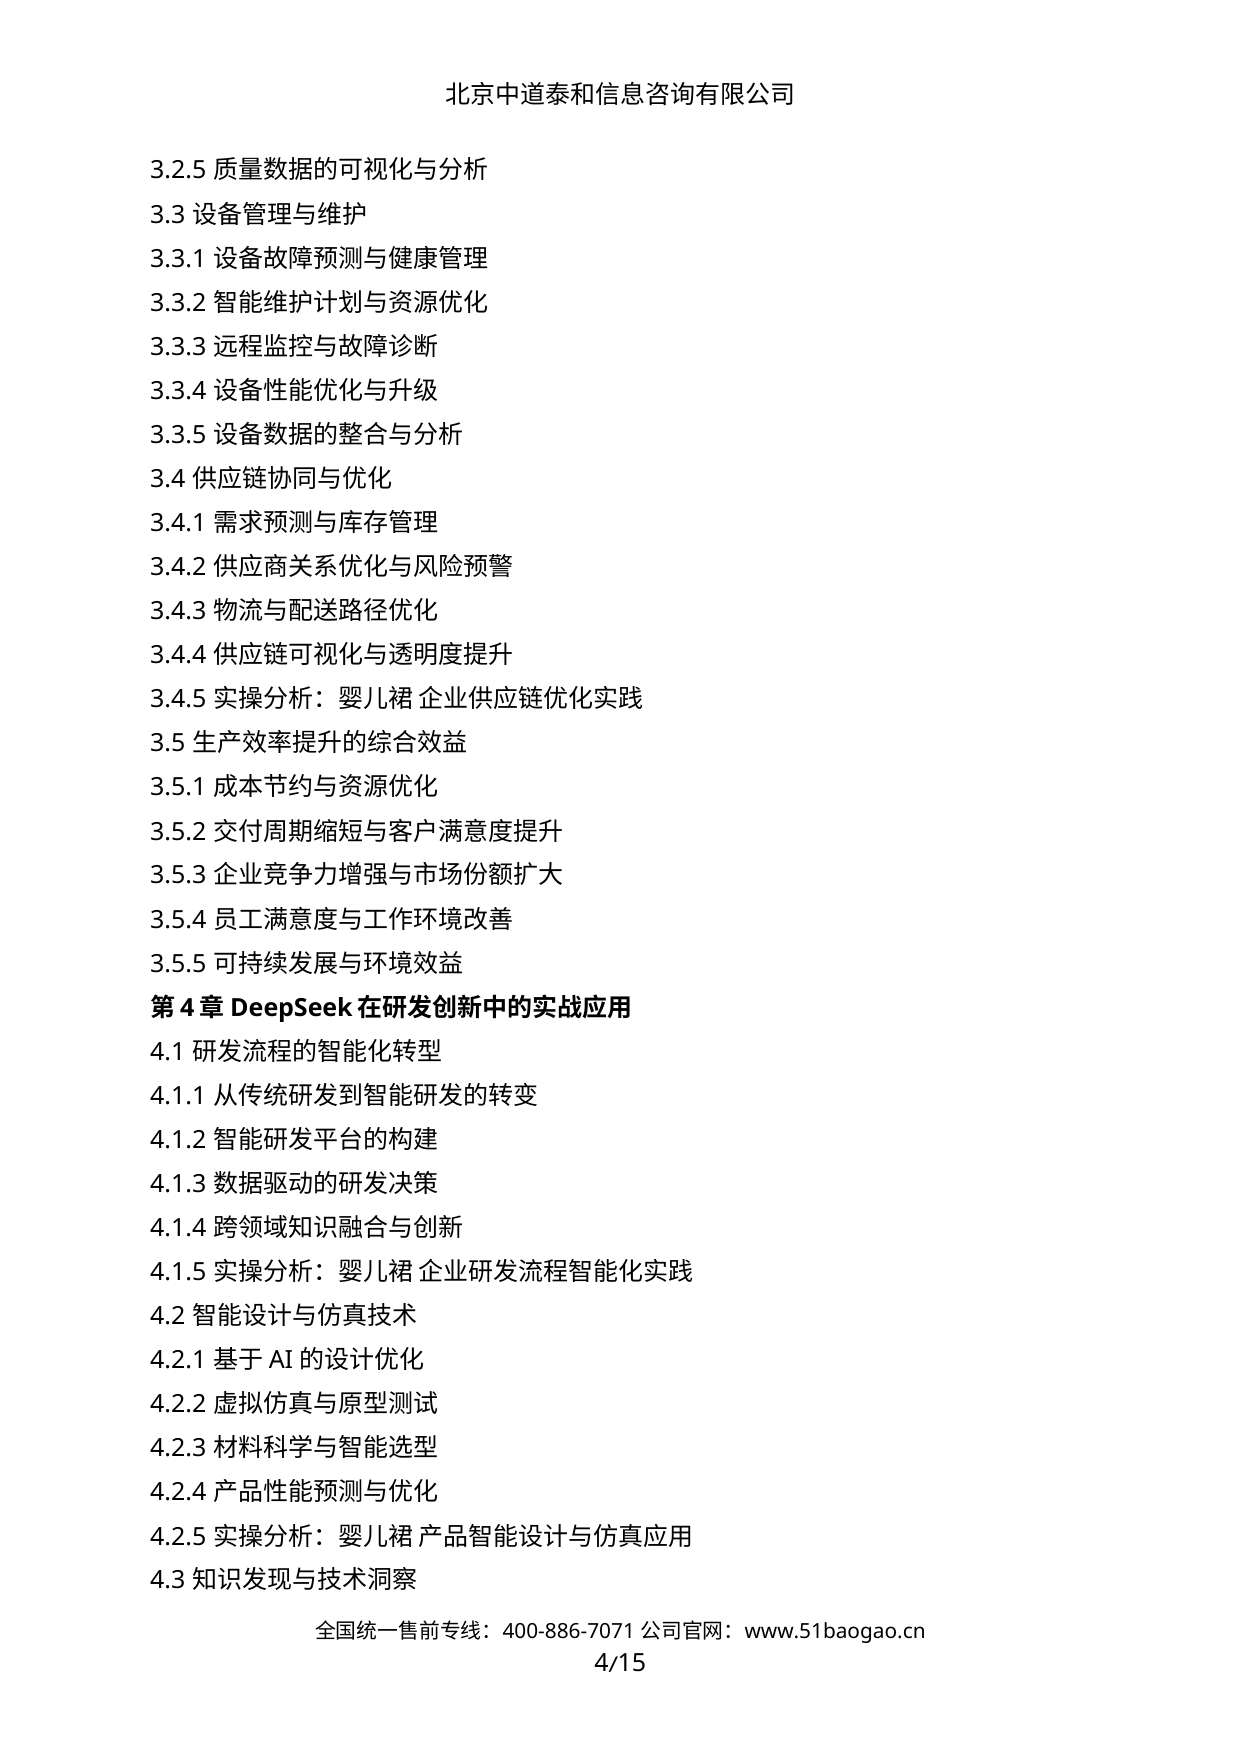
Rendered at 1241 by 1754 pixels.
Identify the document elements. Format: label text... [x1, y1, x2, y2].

text 3.3.2 智能维护计划与资源优化 [150, 282, 1090, 318]
text 3.3.4 设备性能优化与升级 [150, 370, 1090, 407]
text 4.1.2 智能研发平台的构建 [150, 1119, 1090, 1156]
text 4.1.3 数据驱动的研发决策 [150, 1163, 1090, 1200]
text 3.3.5 设备数据的整合与分析 [150, 414, 1090, 451]
text 3.5.5 可持续发展与环境效益 [150, 943, 1090, 979]
text 3.5.4 员工满意度与工作环境改善 [150, 899, 1090, 935]
text 3.4.4 供应链可视化与透明度提升 [150, 635, 1090, 671]
text 4.1.1 从传统研发到智能研发的转变 [150, 1075, 1090, 1112]
text 4.2.1 基于 AI 的设计优化 [150, 1340, 1090, 1376]
text 4.1 研发流程的智能化转型 [150, 1031, 1090, 1067]
text 4.2.2 虚拟仿真与原型测试 [150, 1384, 1090, 1420]
text 4.2.4 产品性能预测与优化 [150, 1472, 1090, 1508]
text 3.4.2 供应商关系优化与风险预警 [150, 547, 1090, 583]
text 第4章 DeepSeek在研发创新中的实战应用 [150, 987, 1090, 1023]
text 3.3.1 设备故障预测与健康管理 [150, 238, 1090, 274]
text 3.3.3 远程监控与故障诊断 [150, 326, 1090, 362]
text 4.2.3 材料科学与智能选型 [150, 1428, 1090, 1464]
text 4.1.5 实操分析：婴儿裙 企业研发流程智能化实践 [150, 1252, 1090, 1288]
text 3.5 生产效率提升的综合效益 [150, 723, 1090, 759]
text 3.3 设备管理与维护 [150, 194, 1090, 230]
text 3.4.3 物流与配送路径优化 [150, 591, 1090, 627]
text 3.5.2 交付周期缩短与客户满意度提升 [150, 811, 1090, 847]
text 3.5.3 企业竞争力增强与市场份额扩大 [150, 855, 1090, 891]
text 3.2.5 质量数据的可视化与分析 [150, 150, 1090, 186]
text 3.4 供应链协同与优化 [150, 458, 1090, 495]
text 4.3 知识发现与技术洞察 [150, 1560, 1090, 1596]
text 4.1.4 跨领域知识融合与创新 [150, 1207, 1090, 1244]
text 3.4.1 需求预测与库存管理 [150, 502, 1090, 539]
text 3.4.5 实操分析：婴儿裙 企业供应链优化实践 [150, 679, 1090, 715]
text 4.2.5 实操分析：婴儿裙 产品智能设计与仿真应用 [150, 1516, 1090, 1552]
text 3.5.1 成本节约与资源优化 [150, 767, 1090, 803]
text 4.2 智能设计与仿真技术 [150, 1296, 1090, 1332]
